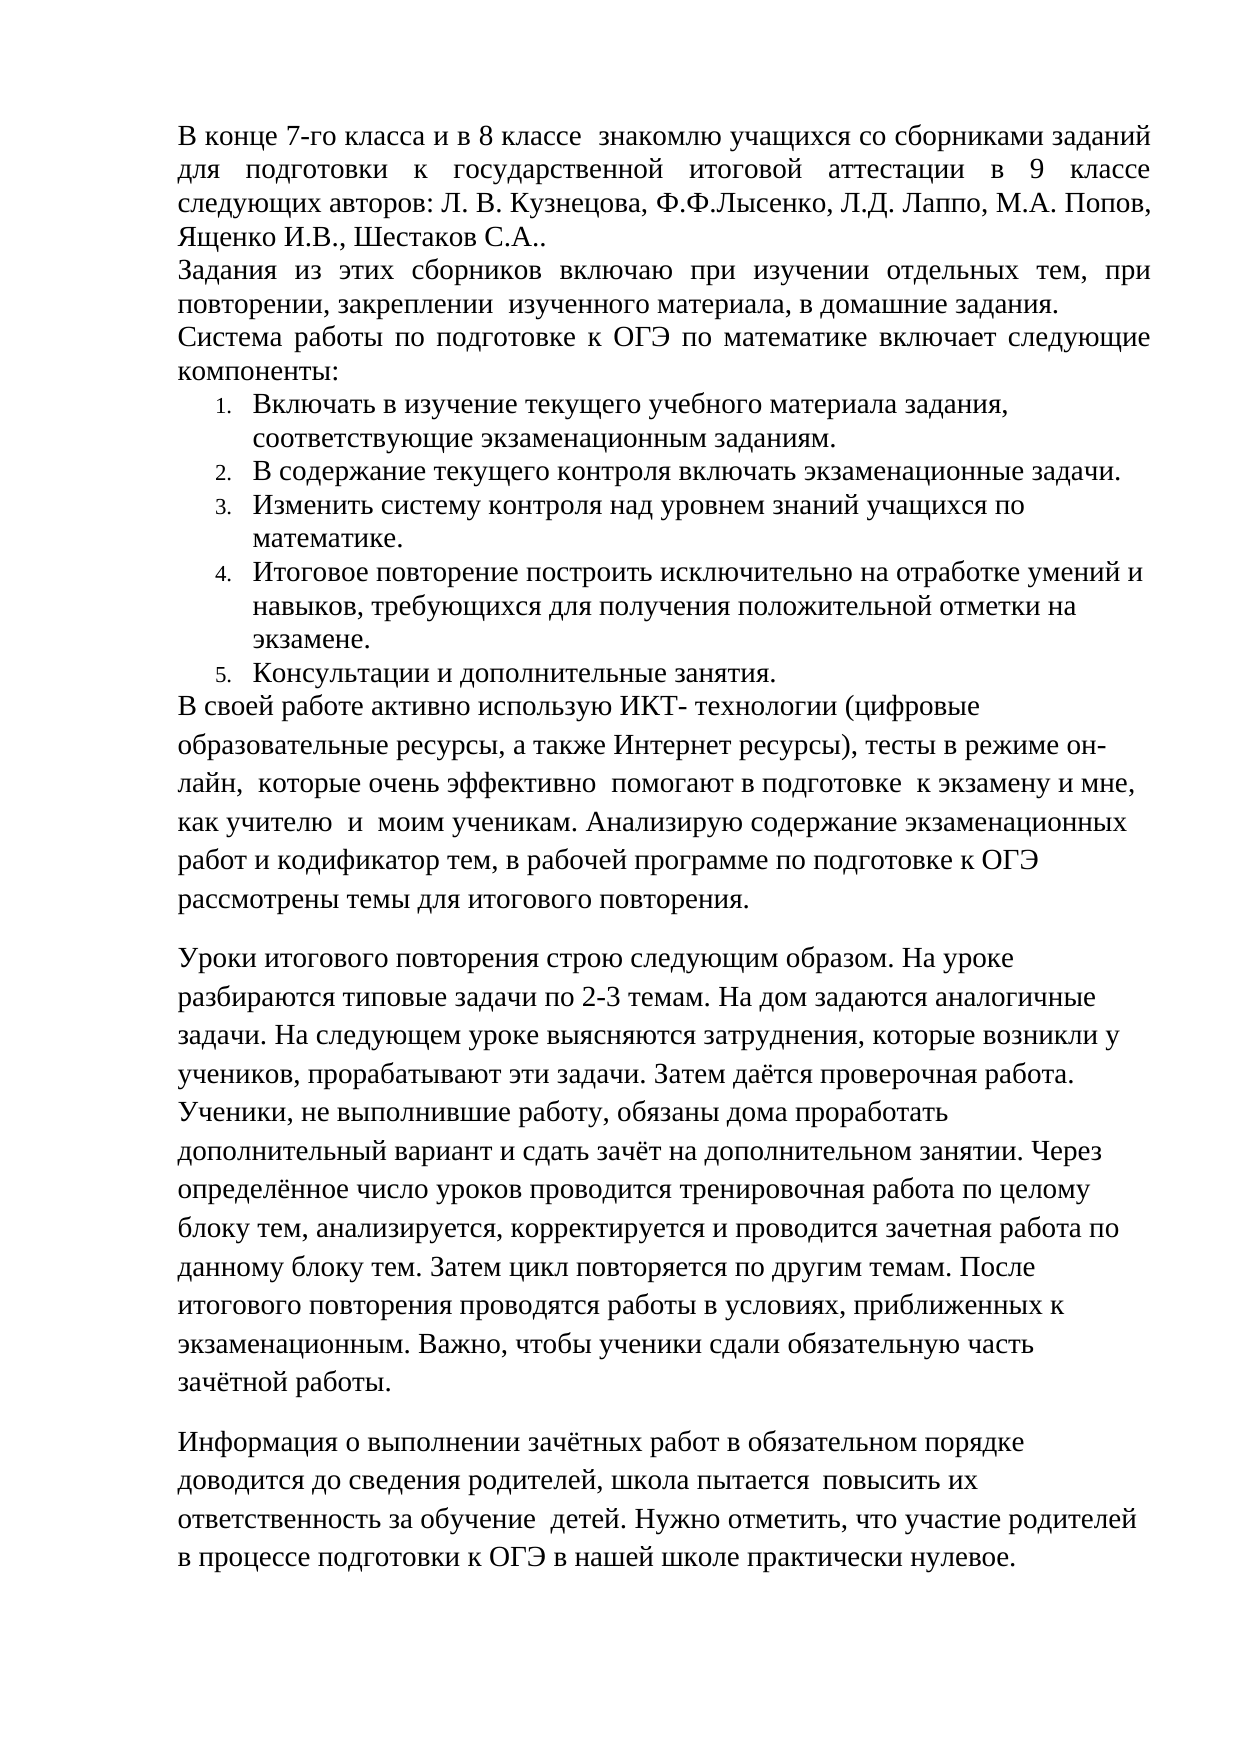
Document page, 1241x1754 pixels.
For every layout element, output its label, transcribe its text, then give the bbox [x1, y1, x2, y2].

list Консультации и дополнительные занятия. [215, 655, 1152, 688]
list Включать в изучение текущего учебного материала задания, соответствующие экзаменационным заданиям. [215, 386, 1152, 453]
list Итоговое повторение построить исключительно на отработке умений и навыков, требующихся для получения положительной отметки на экзамене. [215, 554, 1152, 655]
text Система работы по подготовке к ОГЭ по математике включает следующие компоненты: [177, 319, 1152, 386]
text Уроки итогового повторения строю следующим образом. На уроке разбираются типовые задачи по 2-3 темам. На дом задаются аналогичные задачи. На следующем уроке выясняются затруднения, которые возникли у учеников, прорабатывают эти задачи. Затем даётся проверочная работа. Ученики, не выполнившие работу, обязаны дома проработать дополнительный вариант и сдать зачёт на дополнительном занятии. Через определённое число уроков проводится тренировочная работа по целому блоку тем, анализируется, корректируется и проводится зачетная работа по данному блоку тем. Затем цикл повторяется по другим темам. После итогового повторения проводятся работы в условиях, приближенных к экзаменационным. Важно, чтобы ученики сдали обязательную часть зачётной работы. [177, 940, 1152, 1398]
text Информация о выполнении зачётных работ в обязательном порядке доводится до сведения родителей, школа пытается повысить их ответственность за обучение детей. Нужно отметить, что участие родителей в процессе подготовки к ОГЭ в нашей школе практически нулевое. [177, 1424, 1152, 1573]
list В содержание текущего контроля включать экзаменационные задачи. [215, 453, 1152, 487]
list Изменить систему контроля над уровнем знаний учащихся по математике. [215, 487, 1152, 554]
text Задания из этих сборников включаю при изучении отдельных тем, при повторении, закреплении изученного материала, в домашние задания. [177, 252, 1152, 319]
text В своей работе активно использую ИКТ- технологии (цифровые образовательные ресурсы, а также Интернет ресурсы), тесты в режиме он-лайн, которые очень эффективно помогают в подготовке к экзамену и мне, как учителю и моим ученикам. Анализирую содержание экзаменационных работ и кодификатор тем, в рабочей программе по подготовке к ОГЭ рассмотрены темы для итогового повторения. [177, 688, 1152, 914]
text В конце 7-го класса и в 8 классе знакомлю учащихся со сборниками заданий для подготовки к государственной итоговой аттестации в 9 классе следующих авторов: Л. В. Кузнецова, Ф.Ф.Лысенко, Л.Д. Лаппо, М.А. Попов, Ященко И.В., Шестаков С.А.. [177, 118, 1152, 252]
